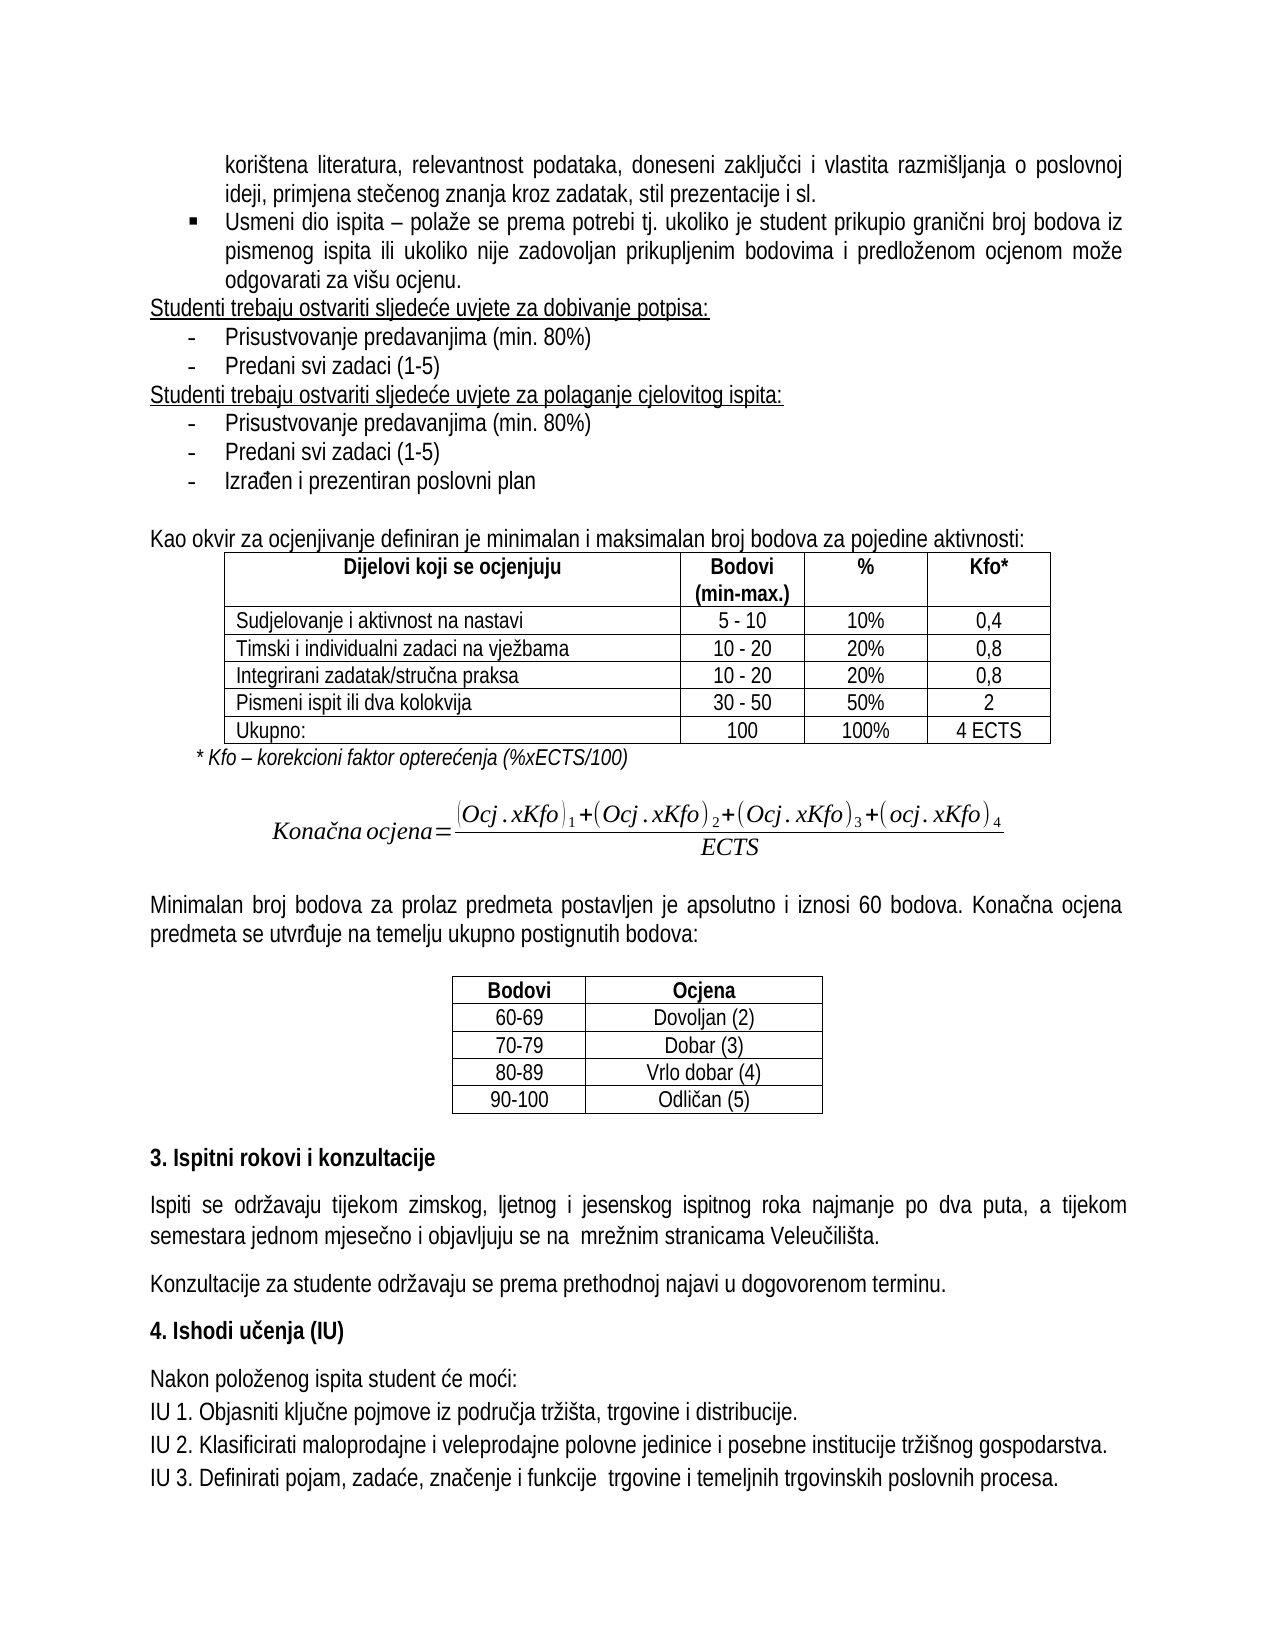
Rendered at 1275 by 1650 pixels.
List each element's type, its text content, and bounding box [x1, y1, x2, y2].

table_cell Dovoljan (2) [586, 1004, 822, 1031]
table_cell 50% [805, 689, 927, 716]
table_cell 100 [681, 717, 804, 743]
table_cell 0,8 [928, 662, 1050, 688]
table_cell Pismeni ispit ili dva kolokvija [225, 689, 680, 716]
text Studenti trebaju ostvariti sljedeće uvjete za polaganje cjelovitog ispita: [150, 380, 1125, 408]
text Minimalan broj bodova za prolaz predmeta postavljen je apsolutno i iznosi 60 bodova. Konačna ocjena predmeta se utvrđuje na temelju ukupno postignutih bodova: [150, 890, 1125, 947]
text IU 1. Objasniti ključne pojmove iz područja tržišta, trgovine i distribucije. [150, 1397, 1127, 1426]
table_cell 10 - 20 [681, 662, 804, 688]
text IU 3. Definirati pojam, zadaće, značenje i funkcije trgovine i temeljnih trgovinskih poslovnih procesa. [150, 1463, 1127, 1491]
list Prisustvovanje predavanjima (min. 80%) [187, 408, 1125, 437]
table_cell Integrirani zadatak/stručna praksa [225, 662, 680, 688]
table_header Ocjena [586, 977, 822, 1003]
table_cell 4 ECTS [928, 717, 1050, 743]
text * Kfo – korekcioni faktor opterećenja (%xECTS/100) [150, 744, 1125, 770]
table_header Kfo* [928, 553, 1050, 606]
table_cell Vrlo dobar (4) [586, 1059, 822, 1085]
table_cell 0,4 [928, 607, 1050, 633]
text Konzultacije za studente održavaju se prema prethodnoj najavi u dogovorenom terminu. [150, 1269, 1127, 1297]
table_header % [805, 553, 927, 606]
table_cell 90-100 [453, 1086, 585, 1113]
text Studenti trebaju ostvariti sljedeće uvjete za dobivanje potpisa: [150, 293, 1125, 322]
table_header Bodovi (min-max.) [681, 553, 804, 606]
table_cell 100% [805, 717, 927, 743]
text Ispiti se održavaju tijekom zimskog, ljetnog i jesenskog ispitnog roka najmanje po dva puta, a tijekom semestara jednom mjesečno i objavljuju se na mrežnim stranicama Veleučilišta. [150, 1190, 1127, 1250]
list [187, 150, 1125, 207]
table_cell 0,8 [928, 635, 1050, 661]
table_cell Dobar (3) [586, 1032, 822, 1058]
list Predani svi zadaci (1-5) [187, 437, 1125, 466]
table_header Bodovi [453, 977, 585, 1003]
list Usmeni dio ispita – polaže se prema potrebi tj. ukoliko je student prikupio granični broj bodova iz pismenog ispita ili ukoliko nije zadovoljan prikupljenim bodovima i predloženom ocjenom može odgovarati za višu ocjenu. [187, 207, 1125, 293]
table_cell 10 - 20 [681, 635, 804, 661]
list Prisustvovanje predavanjima (min. 80%) [187, 322, 1125, 351]
table_cell Sudjelovanje i aktivnost na nastavi [225, 607, 680, 633]
table_header Dijelovi koji se ocjenjuju [225, 553, 680, 606]
table_cell Timski i individualni zadaci na vježbama [225, 635, 680, 661]
text 3. Ispitni rokovi i konzultacije [150, 1143, 1127, 1171]
list Izrađen i prezentiran poslovni plan [187, 466, 1125, 495]
table_cell 70-79 [453, 1032, 585, 1058]
table_cell 30 - 50 [681, 689, 804, 716]
table_cell Ukupno: [225, 717, 680, 743]
table_cell 80-89 [453, 1059, 585, 1085]
table_cell 5 - 10 [681, 607, 804, 633]
table_cell Odličan (5) [586, 1086, 822, 1113]
list Predani svi zadaci (1-5) [187, 351, 1125, 380]
text Nakon položenog ispita student će moći: [150, 1364, 1127, 1393]
text Kao okvir za ocjenjivanje definiran je minimalan i maksimalan broj bodova za pojedine aktivnosti: [150, 524, 1125, 552]
table_cell 60-69 [453, 1004, 585, 1031]
table_cell 10% [805, 607, 927, 633]
table_cell 2 [928, 689, 1050, 716]
text 4. Ishodi učenja (IU) [150, 1316, 1127, 1345]
table_cell 20% [805, 635, 927, 661]
table_cell 20% [805, 662, 927, 688]
text IU 2. Klasificirati maloprodajne i veleprodajne polovne jedinice i posebne institucije tržišnog gospodarstva. [150, 1430, 1127, 1458]
